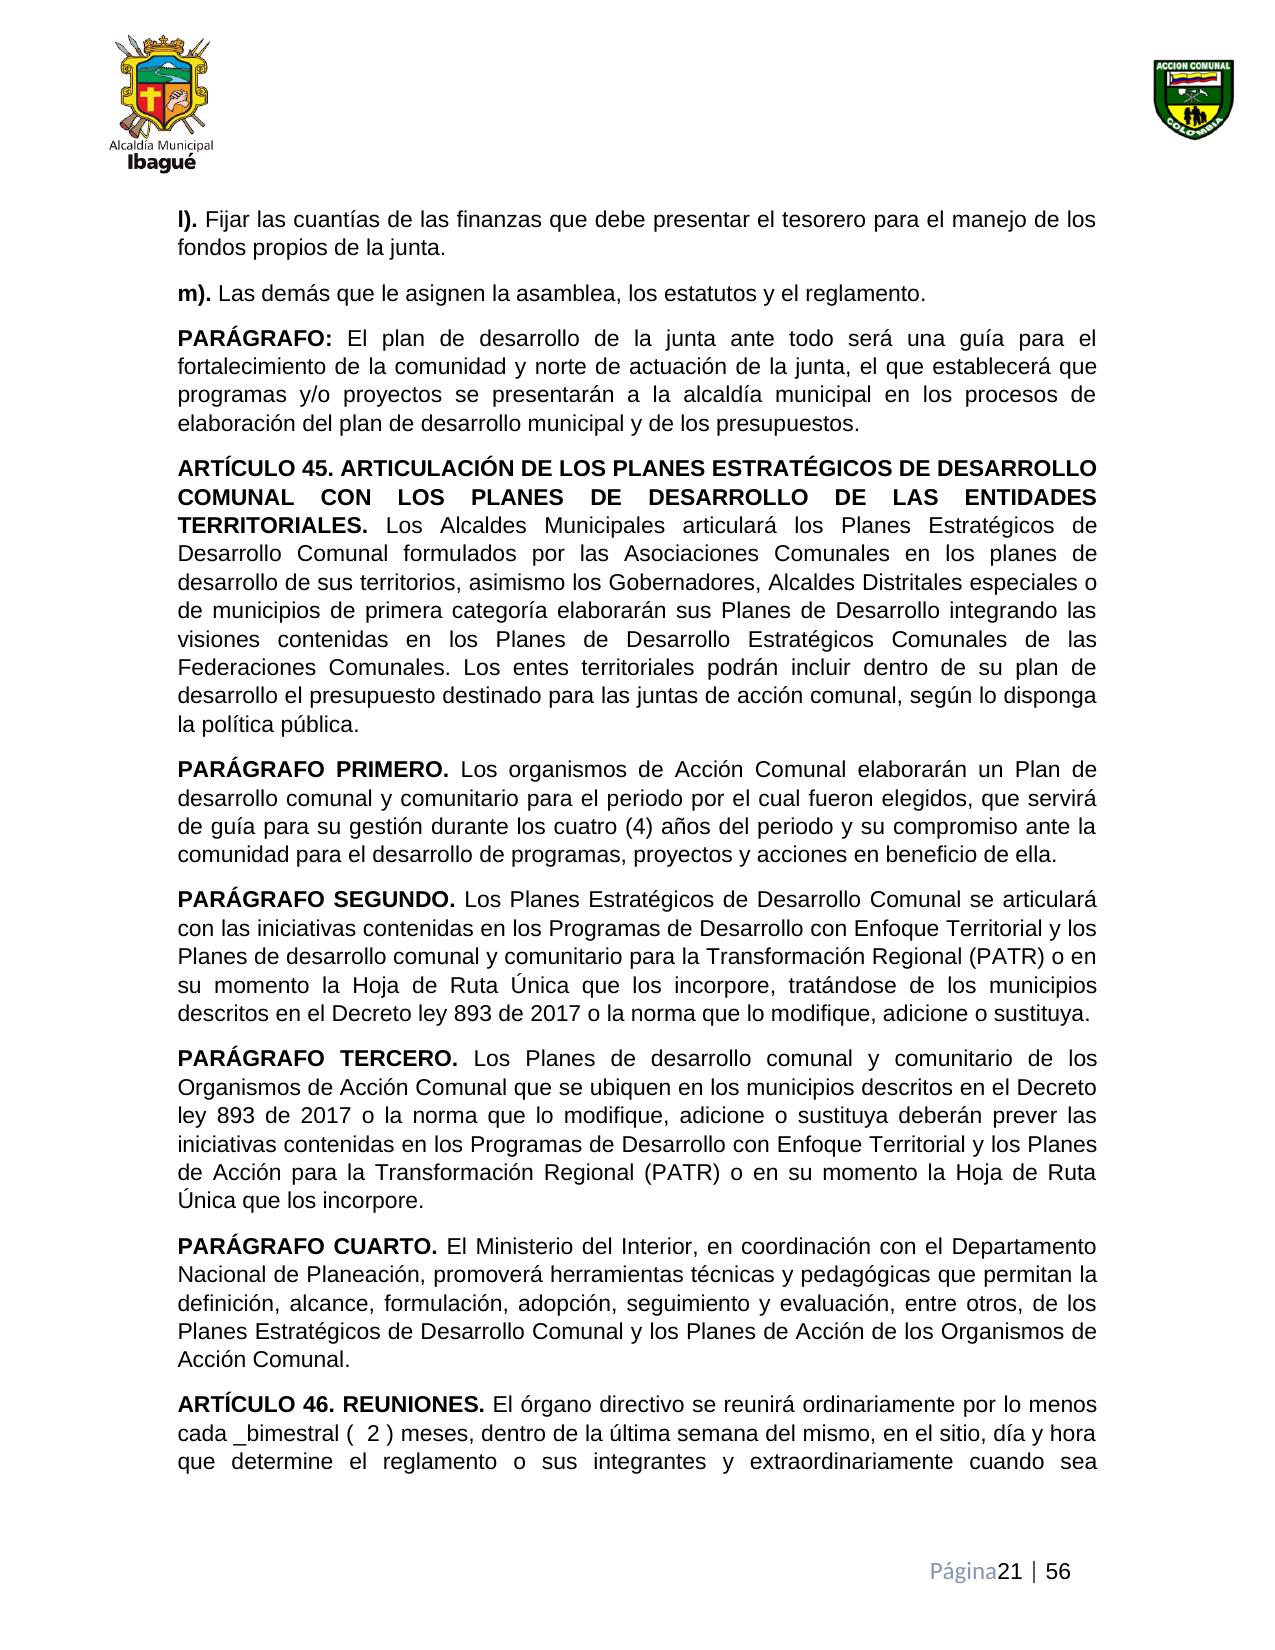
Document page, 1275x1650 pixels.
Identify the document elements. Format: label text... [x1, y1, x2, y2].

text ARTÍCULO 45. ARTICULACIÓN DE LOS PLANES ESTRATÉGICOS DE DESARROLLO COMUNAL CON LOS PLANES DE DESARROLLO DE LAS ENTIDADES TERRITORIALES. Los Alcaldes Municipales articulará los Planes Estratégicos de Desarrollo Comunal formulados por las Asociaciones Comunales en los planes de desarrollo de sus territorios, asimismo los Gobernadores, Alcaldes Distritales especiales o de municipios de primera categoría elaborarán sus Planes de Desarrollo integrando las visiones contenidas en los Planes de Desarrollo Estratégicos Comunales de las Federaciones Comunales. Los entes territoriales podrán incluir dentro de su plan de desarrollo el presupuesto destinado para las juntas de acción comunal, según lo disponga la política pública. [177, 455, 1098, 737]
text PARÁGRAFO: El plan de desarrollo de la junta ante todo será una guía para el fortalecimiento de la comunidad y norte de actuación de la junta, el que establecerá que programas y/o proyectos se presentarán a la alcaldía municipal en los procesos de elaboración del plan de desarrollo municipal y de los presupuestos. [177, 324, 1098, 436]
text m). Las demás que le asignen la asamblea, los estatutos y el reglamento. [177, 279, 1098, 306]
picture [88, 31, 234, 177]
text PARÁGRAFO SEGUNDO. Los Planes Estratégicos de Desarrollo Comunal se articulará con las iniciativas contenidas en los Programas de Desarrollo con Enfoque Territorial y los Planes de desarrollo comunal y comunitario para la Transformación Regional (PATR) o en su momento la Hoja de Ruta Única que los incorpore, tratándose de los municipios descritos en el Decreto ley 893 de 2017 o la norma que lo modifique, adicione o sustituya. [177, 886, 1098, 1027]
picture [1139, 50, 1246, 152]
text PARÁGRAFO PRIMERO. Los organismos de Acción Comunal elaborarán un Plan de desarrollo comunal y comunitario para el periodo por el cual fueron elegidos, que servirá de guía para su gestión durante los cuatro (4) años del periodo y su compromiso ante la comunidad para el desarrollo de programas, proyectos y acciones en beneficio de ella. [177, 756, 1098, 868]
text PARÁGRAFO CUARTO. El Ministerio del Interior, en coordinación con el Departamento Nacional de Planeación, promoverá herramientas técnicas y pedagógicas que permitan la definición, alcance, formulación, adopción, seguimiento y evaluación, entre otros, de los Planes Estratégicos de Desarrollo Comunal y los Planes de Acción de los Organismos de Acción Comunal. [177, 1233, 1098, 1373]
text PARÁGRAFO TERCERO. Los Planes de desarrollo comunal y comunitario de los Organismos de Acción Comunal que se ubiquen en los municipios descritos en el Decreto ley 893 de 2017 o la norma que lo modifique, adicione o sustituya deberán prever las iniciativas contenidas en los Programas de Desarrollo con Enfoque Territorial y los Planes de Acción para la Transformación Regional (PATR) o en su momento la Hoja de Ruta Única que los incorpore. [177, 1045, 1098, 1214]
text l). Fijar las cuantías de las finanzas que debe presentar el tesorero para el manejo de los fondos propios de la junta. [177, 206, 1098, 261]
